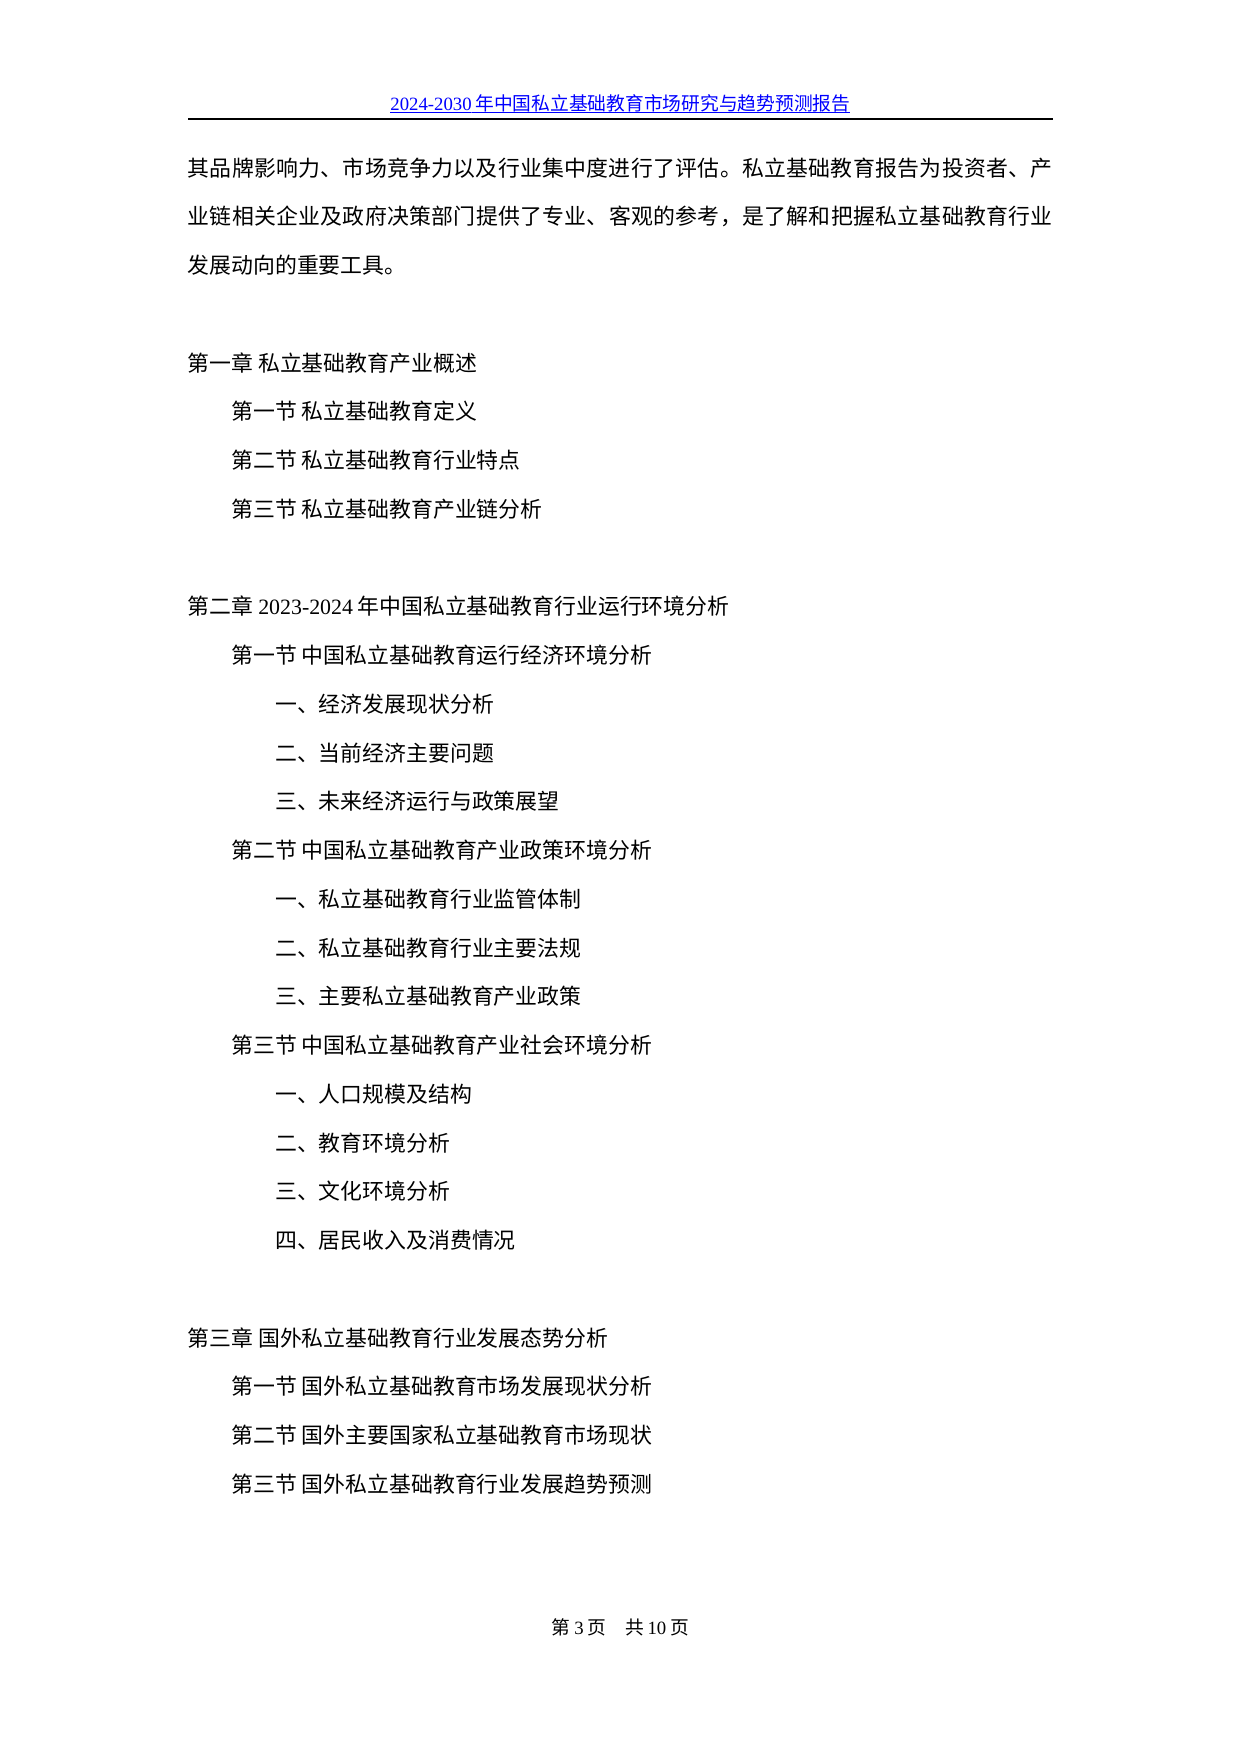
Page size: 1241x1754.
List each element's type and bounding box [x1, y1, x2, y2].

text [187, 150, 1053, 1499]
